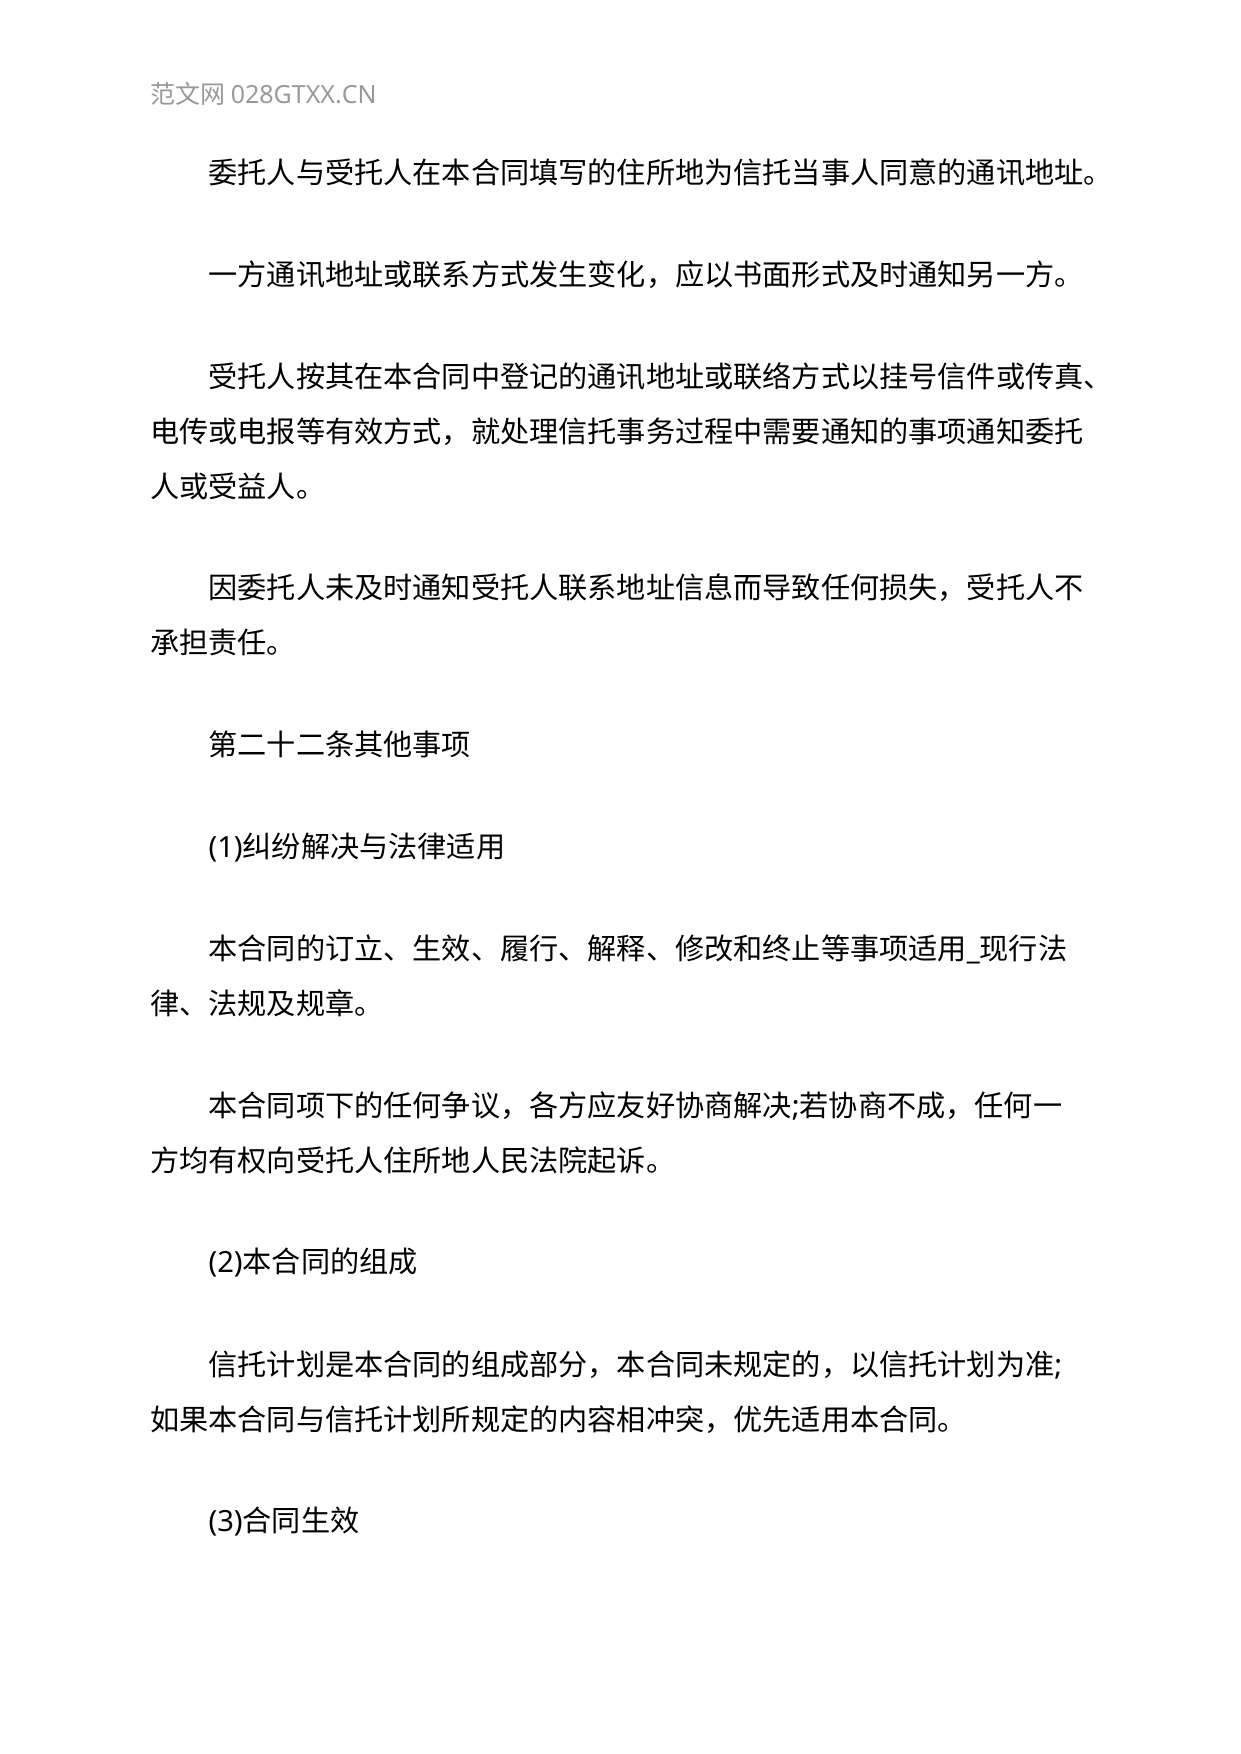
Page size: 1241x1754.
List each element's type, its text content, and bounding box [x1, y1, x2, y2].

text (1)纠纷解决与法律适用 [150, 823, 1090, 866]
text (3)合同生效 [150, 1498, 1090, 1540]
text 委托人与受托人在本合同填写的住所地为信托当事人同意的通讯地址。 [150, 150, 1090, 192]
text 本合同项下的任何争议，各方应友好协商解决;若协商不成，任何一方均有权向受托人住所地人民法院起诉。 [150, 1082, 1090, 1179]
text 信托计划是本合同的组成部分，本合同未规定的，以信托计划为准;如果本合同与信托计划所规定的内容相冲突，优先适用本合同。 [150, 1341, 1090, 1438]
text 受托人按其在本合同中登记的通讯地址或联络方式以挂号信件或传真、电传或电报等有效方式，就处理信托事务过程中需要通知的事项通知委托人或受益人。 [150, 353, 1090, 506]
text 本合同的订立、生效、履行、解释、修改和终止等事项适用_现行法律、法规及规章。 [150, 926, 1090, 1023]
text 因委托人未及时通知受托人联系地址信息而导致任何损失，受托人不承担责任。 [150, 565, 1090, 662]
text (2)本合同的组成 [150, 1239, 1090, 1281]
text 一方通讯地址或联系方式发生变化，应以书面形式及时通知另一方。 [150, 252, 1090, 294]
text 第二十二条其他事项 [150, 722, 1090, 764]
